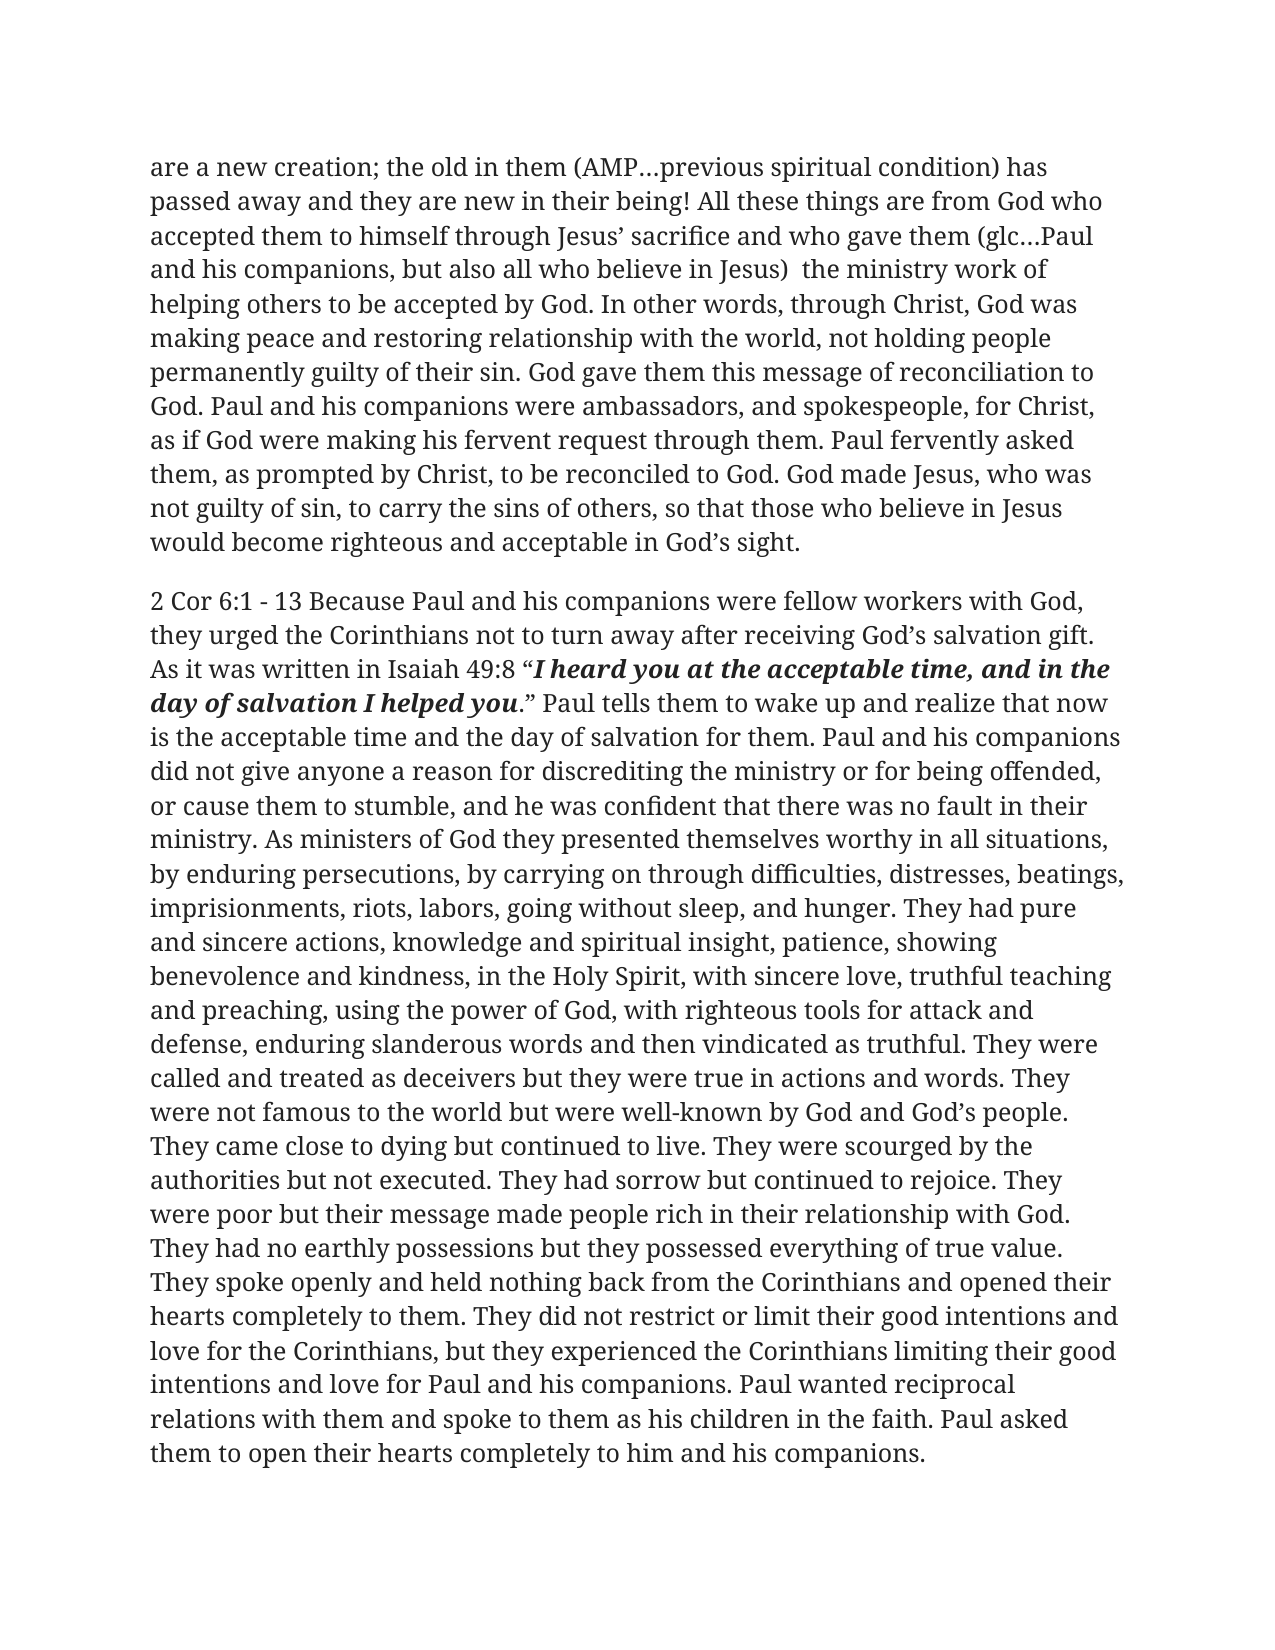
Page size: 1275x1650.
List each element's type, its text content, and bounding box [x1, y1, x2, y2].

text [150, 150, 1125, 559]
text 2 Cor 6:1 - 13 Because Paul and his companions were fellow workers with God, they urged the Corinthians not to turn away after receiving God’s salvation gift. As it was written in Isaiah 49:8 “I heard you at the acceptable time, and in the day of salvation I helped you.” Paul tells them to wake up and realize that now is the acceptable time and the day of salvation for them. Paul and his companions did not give anyone a reason for discrediting the ministry or for being offended, or cause them to stumble, and he was confident that there was no fault in their ministry. As ministers of God they presented themselves worthy in all situations, by enduring persecutions, by carrying on through difficulties, distresses, beatings, imprisionments, riots, labors, going without sleep, and hunger. They had pure and sincere actions, knowledge and spiritual insight, patience, showing benevolence and kindness, in the Holy Spirit, with sincere love, truthful teaching and preaching, using the power of God, with righteous tools for attack and defense, enduring slanderous words and then vindicated as truthful. They were called and treated as deceivers but they were true in actions and words. They were not famous to the world but were well-known by God and God’s people. They came close to dying but continued to live. They were scourged by the authorities but not executed. They had sorrow but continued to rejoice. They were poor but their message made people rich in their relationship with God. They had no earthly possessions but they possessed everything of true value. They spoke openly and held nothing back from the Corinthians and opened their hearts completely to them. They did not restrict or limit their good intentions and love for the Corinthians, but they experienced the Corinthians limiting their good intentions and love for Paul and his companions. Paul wanted reciprocal relations with them and spoke to them as his children in the faith. Paul asked them to open their hearts completely to him and his companions. [150, 584, 1125, 1469]
